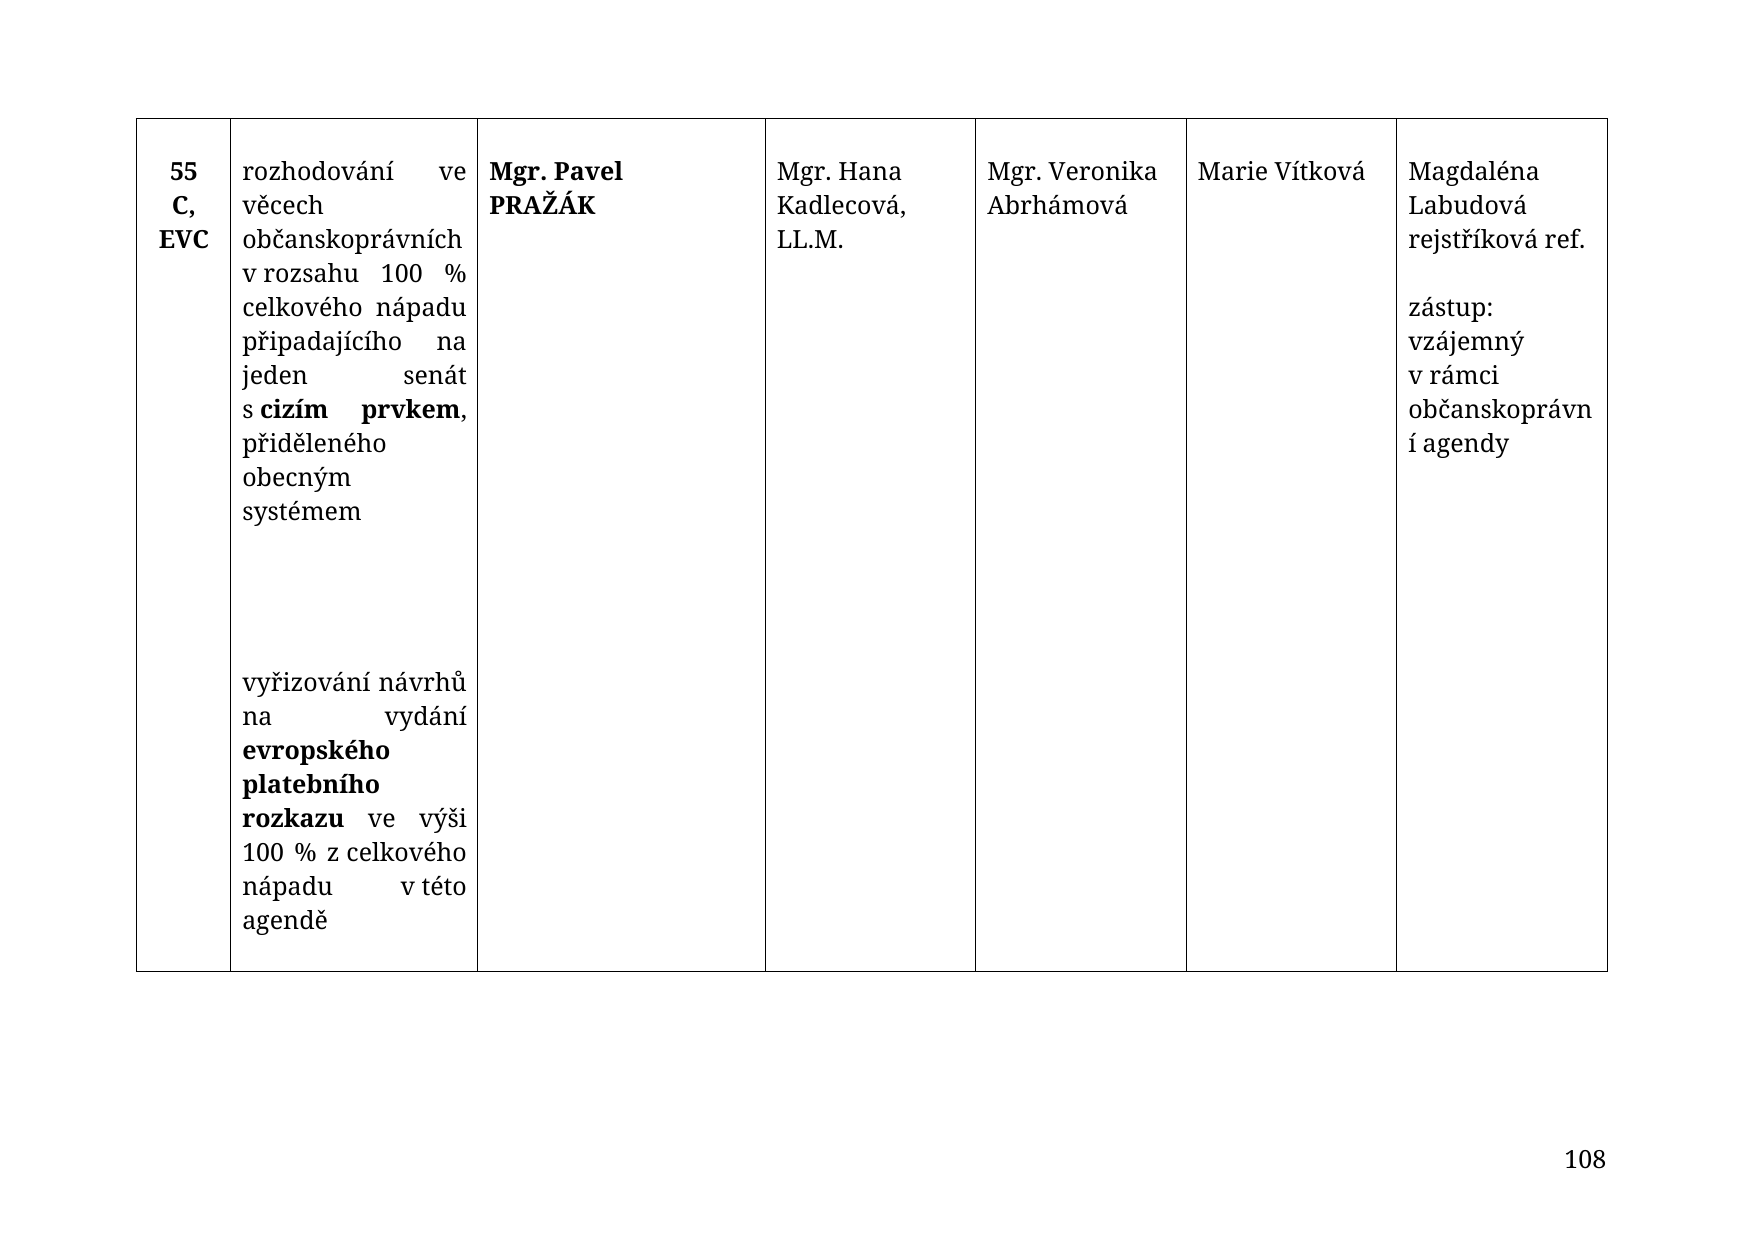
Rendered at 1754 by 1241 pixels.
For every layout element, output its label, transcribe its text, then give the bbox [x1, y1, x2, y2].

table_cell Marie Vítková [1187, 119, 1396, 971]
table_cell rozhodování ve věcech občanskoprávních v rozsahu 100 % celkového nápadu připadajícího na jeden senát s cizím prvkem, přiděleného obecným systémem vyřizování návrhů na vydání evropského platebního rozkazu ve výši 100 % z celkového nápadu v této agendě [231, 119, 477, 971]
table_cell Mgr. Hana Kadlecová, LL.M. [766, 119, 975, 971]
table_cell Mgr. Pavel PRAŽÁK [478, 119, 765, 971]
table_cell Magdaléna Labudová rejstříková ref. zástup: vzájemný v rámci občanskoprávní agendy [1397, 119, 1607, 971]
table_cell 55 C, EVC [137, 119, 230, 971]
table_cell Mgr. Veronika Abrhámová [976, 119, 1186, 971]
